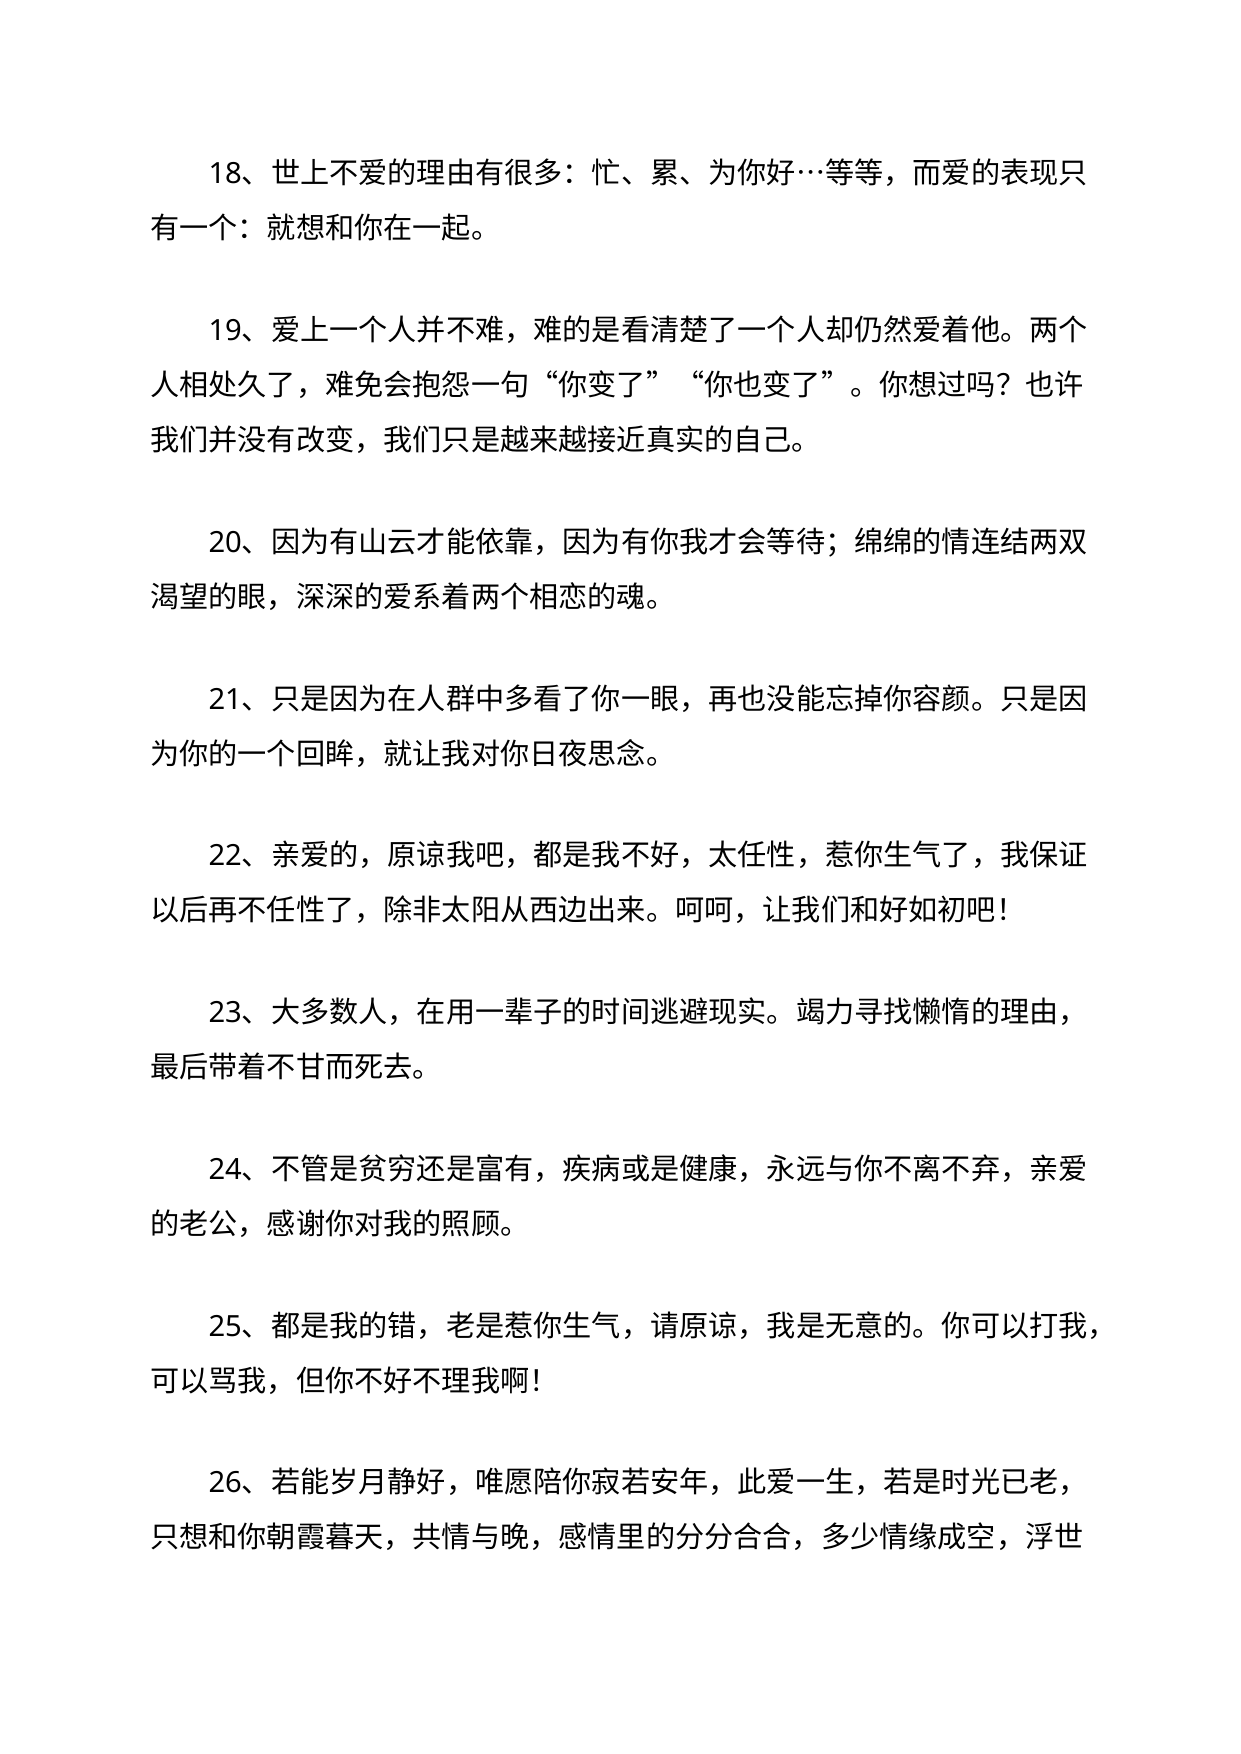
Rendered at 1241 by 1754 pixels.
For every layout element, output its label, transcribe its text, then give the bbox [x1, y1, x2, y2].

text 22、亲爱的，原谅我吧，都是我不好，太任性，惹你生气了，我保证以后再不任性了，除非太阳从西边出来。呵呵，让我们和好如初吧！ [150, 832, 1090, 929]
text 23、大多数人，在用一辈子的时间逃避现实。竭力寻找懒惰的理由，最后带着不甘而死去。 [150, 989, 1090, 1086]
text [150, 1459, 1090, 1556]
text 18、世上不爱的理由有很多：忙、累、为你好…等等，而爱的表现只有一个：就想和你在一起。 [150, 150, 1090, 247]
text 25、都是我的错，老是惹你生气，请原谅，我是无意的。你可以打我，可以骂我，但你不好不理我啊！ [150, 1302, 1090, 1399]
text 19、爱上一个人并不难，难的是看清楚了一个人却仍然爱着他。两个人相处久了，难免会抱怨一句“你变了”“你也变了”。你想过吗？也许我们并没有改变，我们只是越来越接近真实的自己。 [150, 307, 1090, 459]
text 20、因为有山云才能依靠，因为有你我才会等待；绵绵的情连结两双渴望的眼，深深的爱系着两个相恋的魂。 [150, 518, 1090, 616]
text 24、不管是贫穷还是富有，疾病或是健康，永远与你不离不弃，亲爱的老公，感谢你对我的照顾。 [150, 1146, 1090, 1243]
text 21、只是因为在人群中多看了你一眼，再也没能忘掉你容颜。只是因为你的一个回眸，就让我对你日夜思念。 [150, 675, 1090, 772]
